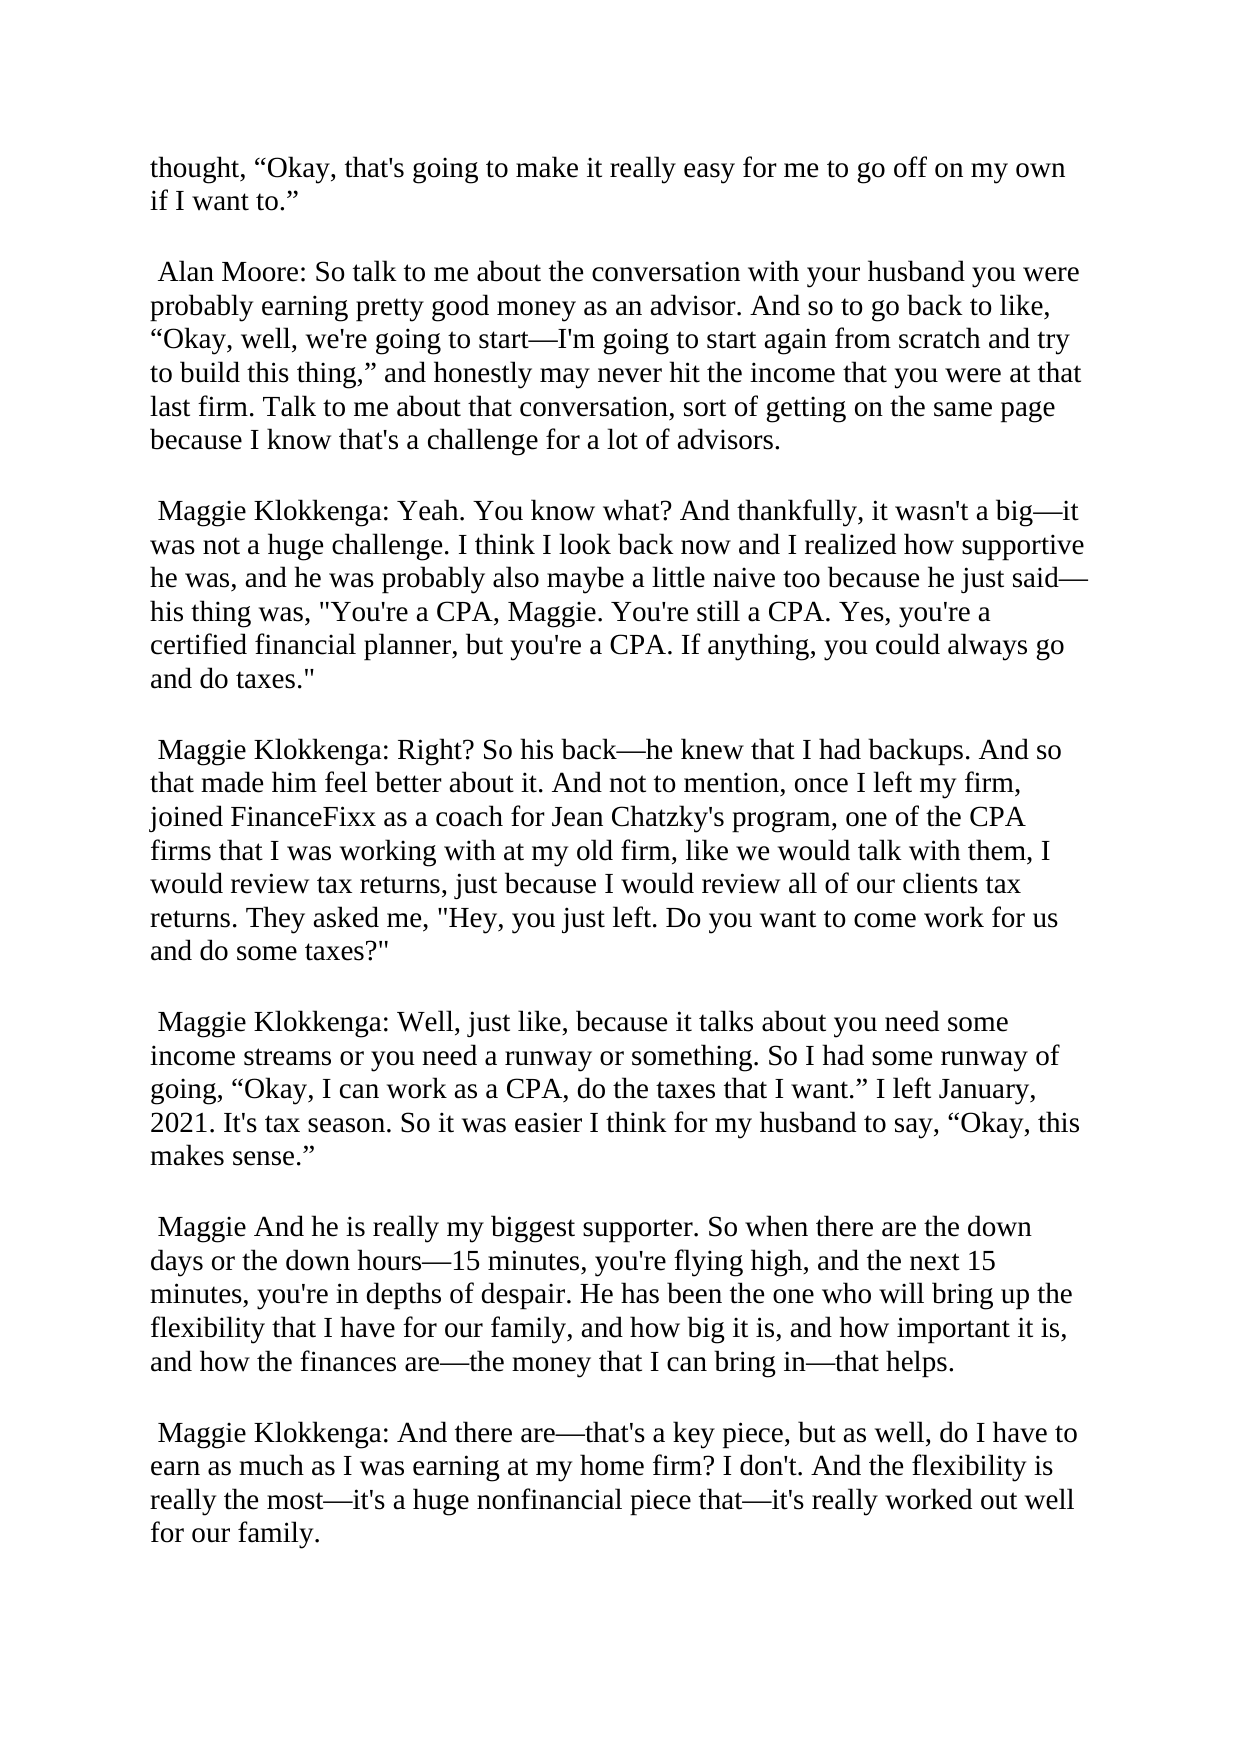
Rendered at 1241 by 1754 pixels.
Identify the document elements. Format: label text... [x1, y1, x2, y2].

text Maggie Klokkenga: Yeah. You know what? And thankfully, it wasn't a big—it was not a huge challenge. I think I look back now and I realized how supportive he was, and he was probably also maybe a little naive too because he just said—his thing was, "You're a CPA, Maggie. You're still a CPA. Yes, you're a certified financial planner, but you're a CPA. If anything, you could always go and do taxes." [150, 493, 1090, 694]
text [150, 150, 1090, 217]
text Maggie Klokkenga: Right? So his back—he knew that I had backups. And so that made him feel better about it. And not to mention, once I left my firm, joined FinanceFixx as a coach for Jean Chatzky's program, one of the CPA firms that I was working with at my old firm, like we would talk with them, I would review tax returns, just because I would review all of our clients tax returns. They asked me, "Hey, you just left. Do you want to come work for us and do some taxes?" [150, 732, 1090, 967]
text Maggie And he is really my biggest supporter. So when there are the down days or the down hours—15 minutes, you're flying high, and the next 15 minutes, you're in depths of despair. He has been the one who will bring up the flexibility that I have for our family, and how big it is, and how important it is, and how the finances are—the money that I can bring in—that helps. [150, 1209, 1090, 1377]
text Maggie Klokkenga: And there are—that's a key piece, but as well, do I have to earn as much as I was earning at my home firm? I don't. And the flexibility is really the most—it's a huge nonfinancial piece that—it's really worked out well for our family. [150, 1415, 1090, 1549]
text Maggie Klokkenga: Well, just like, because it talks about you need some income streams or you need a runway or something. So I had some runway of going, “Okay, I can work as a CPA, do the taxes that I want.” I left January, 2021. It's tax season. So it was easier I think for my husband to say, “Okay, this makes sense.” [150, 1004, 1090, 1172]
text Alan Moore: So talk to me about the conversation with your husband you were probably earning pretty good money as an advisor. And so to go back to like, “Okay, well, we're going to start—I'm going to start again from scratch and try to build this thing,” and honestly may never hit the income that you were at that last firm. Talk to me about that conversation, sort of getting on the same page because I know that's a challenge for a lot of advisors. [150, 254, 1090, 456]
